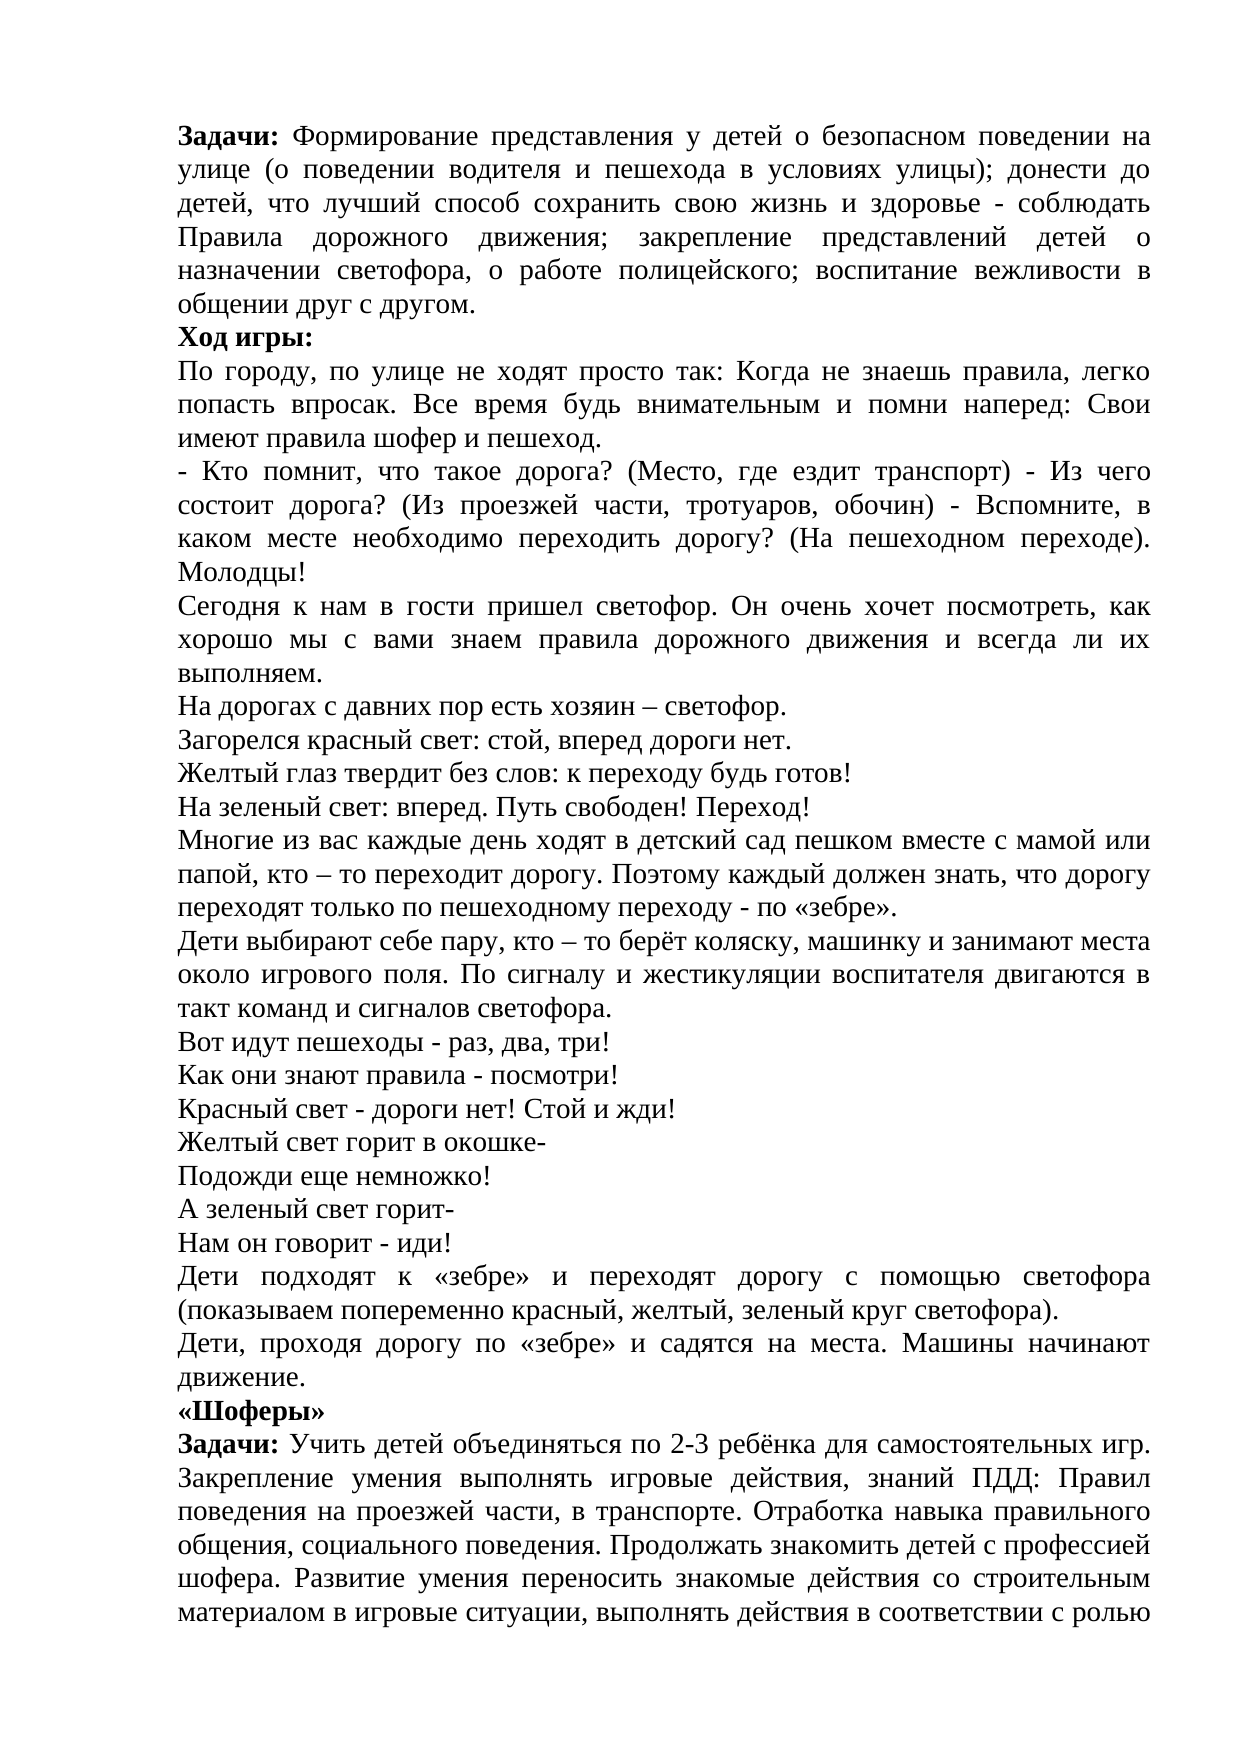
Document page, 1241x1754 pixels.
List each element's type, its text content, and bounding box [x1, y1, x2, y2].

text Дети подходят к «зебре» и переходят дорогу с помощью светофора (показываем попеременно красный, желтый, зеленый круг светофора). [177, 1258, 1152, 1326]
text Многие из вас каждые день ходят в детский сад пешком вместе с мамой или папой, кто – то переходит дорогу. Поэтому каждый должен знать, что дорогу переходят только по пешеходному переходу - по «зебре». [177, 822, 1152, 923]
text Подожди еще немножко! [177, 1158, 1152, 1191]
text Как они знают правила - посмотри! [177, 1057, 1152, 1091]
text «Шоферы» [177, 1393, 1152, 1426]
text Сегодня к нам в гости пришел светофор. Он очень хочет посмотреть, как хорошо мы с вами знаем правила дорожного движения и всегда ли их выполняем. [177, 588, 1152, 688]
text Задачи: Формирование представления у детей о безопасном поведении на улице (о поведении водителя и пешехода в условиях улицы); донести до детей, что лучший способ сохранить свою жизнь и здоровье - соблюдать Правила дорожного движения; закрепление представлений детей о назначении светофора, о работе полицейского; воспитание вежливости в общении друг с другом. [177, 118, 1152, 319]
text По городу, по улице не ходят просто так: Когда не знаешь правила, легко попасть впросак. Все время будь внимательным и помни наперед: Свои имеют правила шофер и пешеход. [177, 353, 1152, 453]
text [177, 1426, 1152, 1627]
text Ход игры: [177, 319, 1152, 353]
text На дорогах с давних пор есть хозяин – светофор. [177, 688, 1152, 722]
text А зеленый свет горит- [177, 1191, 1152, 1225]
text На зеленый свет: вперед. Путь свободен! Переход! [177, 789, 1152, 822]
text Загорелся красный свет: стой, вперед дороги нет. [177, 722, 1152, 755]
text Вот идут пешеходы - раз, два, три! [177, 1024, 1152, 1057]
text Нам он говорит - иди! [177, 1225, 1152, 1258]
text Красный свет - дороги нет! Стой и жди! [177, 1091, 1152, 1124]
text - Кто помнит, что такое дорога? (Место, где ездит транспорт) - Из чего состоит дорога? (Из проезжей части, тротуаров, обочин) - Вспомните, в каком месте необходимо переходить дорогу? (На пешеходном переходе). Молодцы! [177, 453, 1152, 588]
text Дети выбирают себе пару, кто – то берёт коляску, машинку и занимают места около игрового поля. По сигналу и жестикуляции воспитателя двигаются в такт команд и сигналов светофора. [177, 923, 1152, 1024]
text Желтый свет горит в окошке- [177, 1124, 1152, 1158]
text Дети, проходя дорогу по «зебре» и садятся на места. Машины начинают движение. [177, 1326, 1152, 1393]
text Желтый глаз твердит без слов: к переходу будь готов! [177, 755, 1152, 789]
